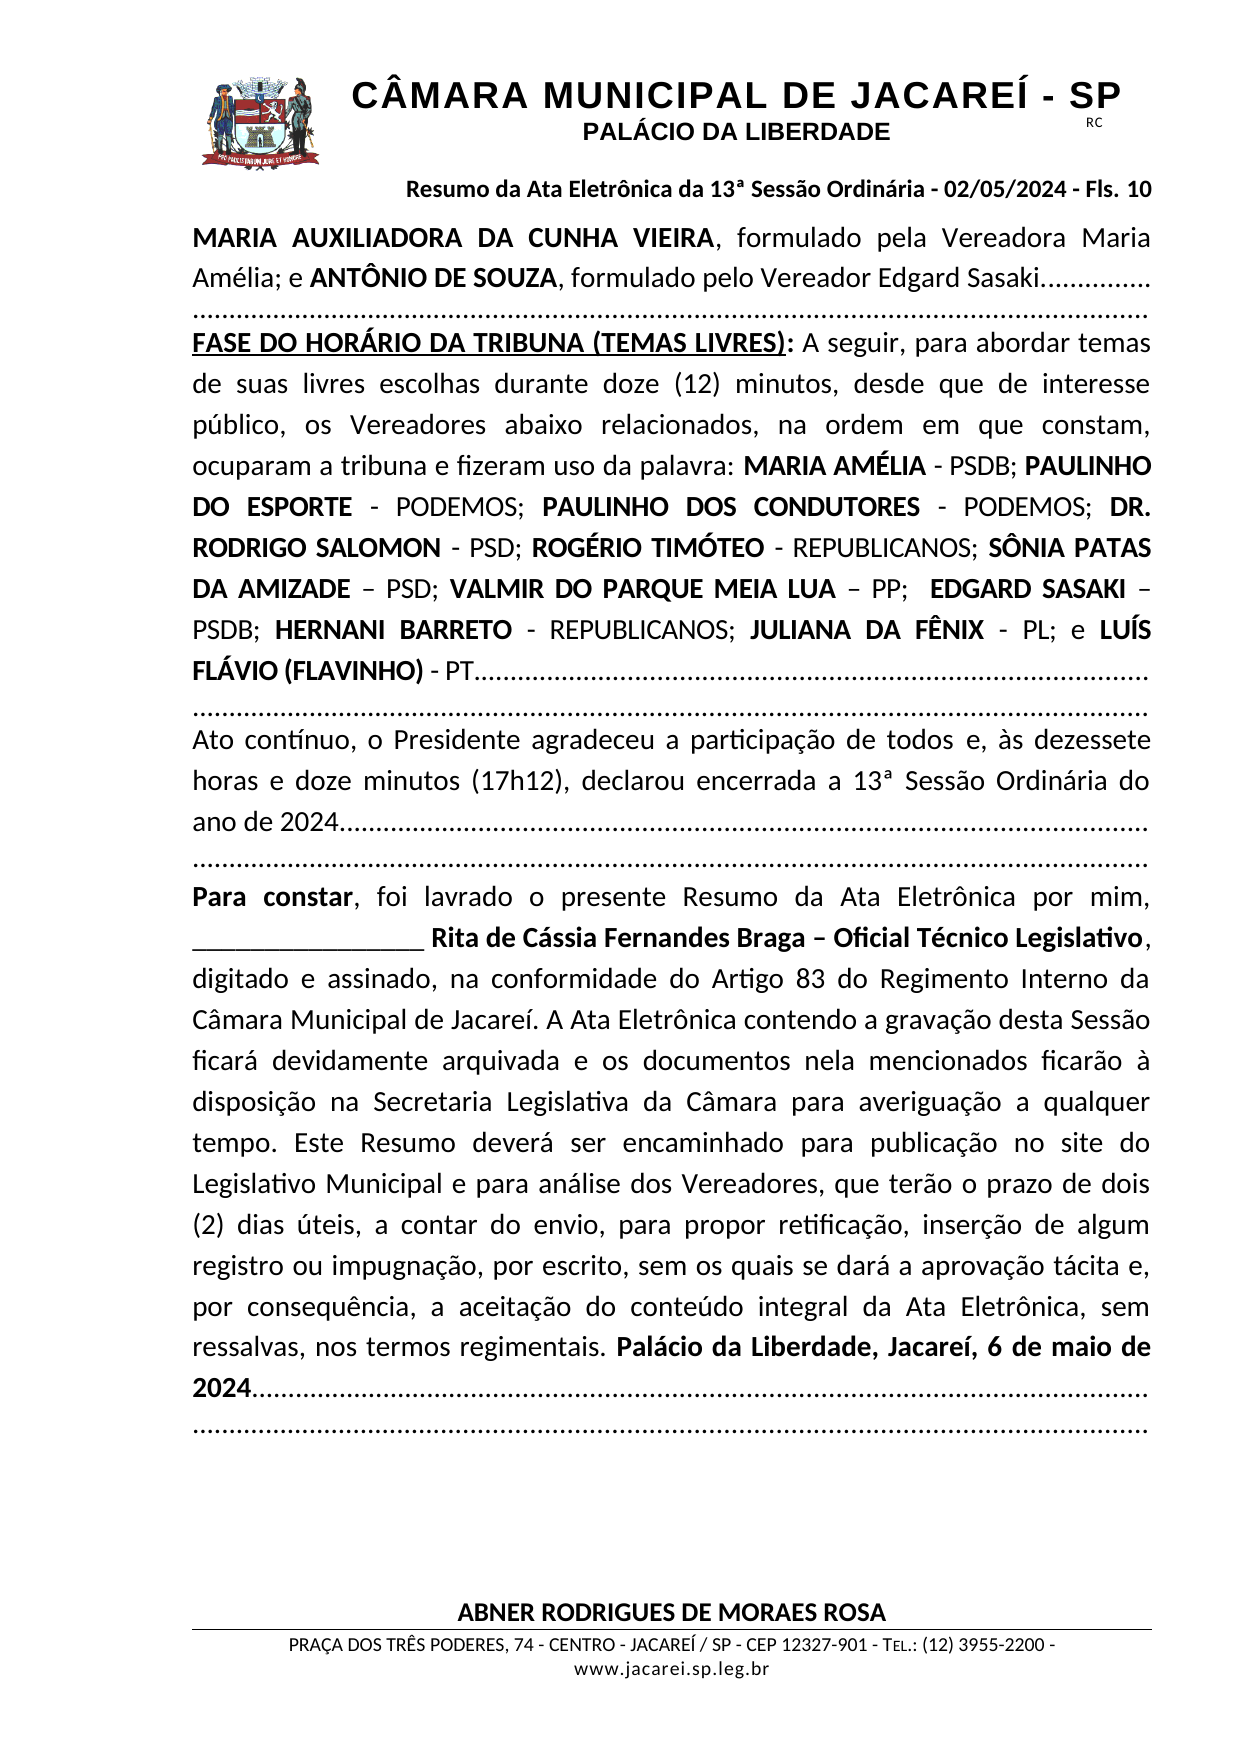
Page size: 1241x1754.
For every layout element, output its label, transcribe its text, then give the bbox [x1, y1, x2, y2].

picture [201, 76, 320, 171]
text FASE DO HORÁRIO DA TRIBUNA (TEMAS LIVRES): A seguir, para abordar temas de suas livres escolhas durante doze (12) minutos, desde que de interesse público, os Vereadores abaixo relacionados, na ordem em que constam, ocuparam a tribuna e fizeram uso da palavra: MARIA AMÉLIA - PSDB; PAULINHO DO ESPORTE - PODEMOS; PAULINHO DOS CONDUTORES - PODEMOS; DR. RODRIGO SALOMON - PSD; ROGÉRIO TIMÓTEO - REPUBLICANOS; SÔNIA PATAS DA AMIZADE – PSD; VALMIR DO PARQUE MEIA LUA – PP; EDGARD SASAKI – PSDB; HERNANI BARRETO - REPUBLICANOS; JULIANA DA FÊNIX - PL; e LUÍS FLÁVIO (FLAVINHO) - PT. [192, 324, 1152, 687]
text Para constar, foi lavrado o presente Resumo da Ata Eletrônica por mim, ________________ Rita de Cássia Fernandes Braga – Oficial Técnico Legislativo, digitado e assinado, na conformidade do Artigo 83 do Regimento Interno da Câmara Municipal de Jacareí. A Ata Eletrônica contendo a gravação desta Sessão ficará devidamente arquivada e os documentos nela mencionados ficarão à disposição na Secretaria Legislativa da Câmara para averiguação a qualquer tempo. Este Resumo deverá ser encaminhado para publicação no site do Legislativo Municipal e para análise dos Vereadores, que terão o prazo de dois (2) dias úteis, a contar do envio, para propor retificação, inserção de algum registro ou impugnação, por escrito, sem os quais se dará a aprovação tácita e, por consequência, a aceitação do conteúdo integral da Ata Eletrônica, sem ressalvas, nos termos regimentais. Palácio da Liberdade, Jacareí, 6 de maio de 2024. [192, 878, 1152, 1405]
text ABNER RODRIGUES DE MORAES ROSA [192, 1596, 1152, 1628]
text Ato contínuo, o Presidente agradeceu a participação de todos e, às dezessete horas e doze minutos (17h12), declarou encerrada a 13ª Sessão Ordinária do ano de 2024. [192, 721, 1152, 839]
